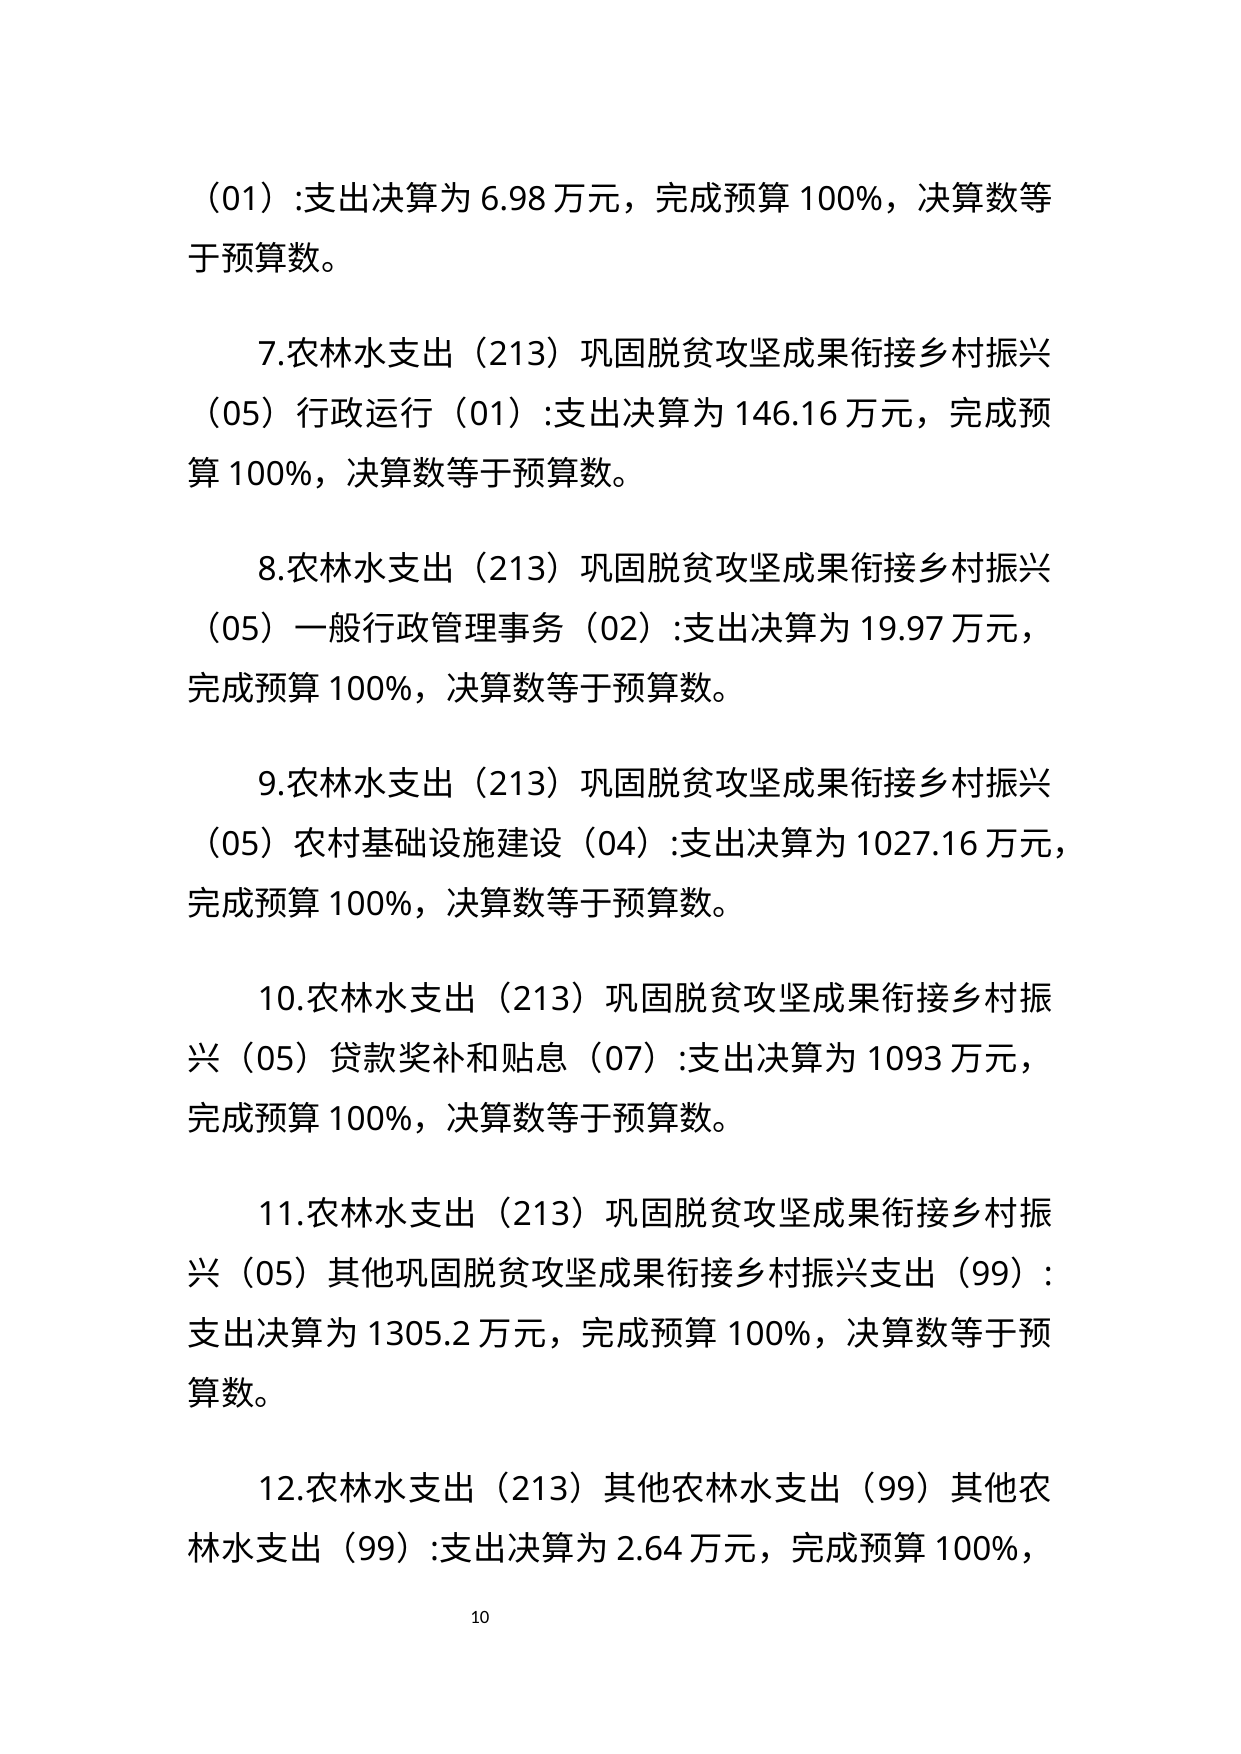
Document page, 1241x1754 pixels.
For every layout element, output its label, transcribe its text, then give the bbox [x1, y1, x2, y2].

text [187, 162, 1053, 282]
text 7.农林水支出（213）巩固脱贫攻坚成果衔接乡村振兴（05）行政运行（01）:支出决算为146.16万元，完成预算100%，决算数等于预算数。 [187, 317, 1053, 497]
text 10.农林水支出（213）巩固脱贫攻坚成果衔接乡村振兴（05）贷款奖补和贴息（07）:支出决算为1093万元，完成预算100%，决算数等于预算数。 [187, 962, 1053, 1142]
text 11.农林水支出（213）巩固脱贫攻坚成果衔接乡村振兴（05）其他巩固脱贫攻坚成果衔接乡村振兴支出（99）:支出决算为1305.2万元，完成预算100%，决算数等于预算数。 [187, 1177, 1053, 1418]
text 9.农林水支出（213）巩固脱贫攻坚成果衔接乡村振兴（05）农村基础设施建设（04）:支出决算为1027.16万元，完成预算100%，决算数等于预算数。 [187, 747, 1053, 927]
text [187, 1452, 1053, 1572]
text 8.农林水支出（213）巩固脱贫攻坚成果衔接乡村振兴（05）一般行政管理事务（02）:支出决算为19.97万元，完成预算100%，决算数等于预算数。 [187, 532, 1053, 712]
